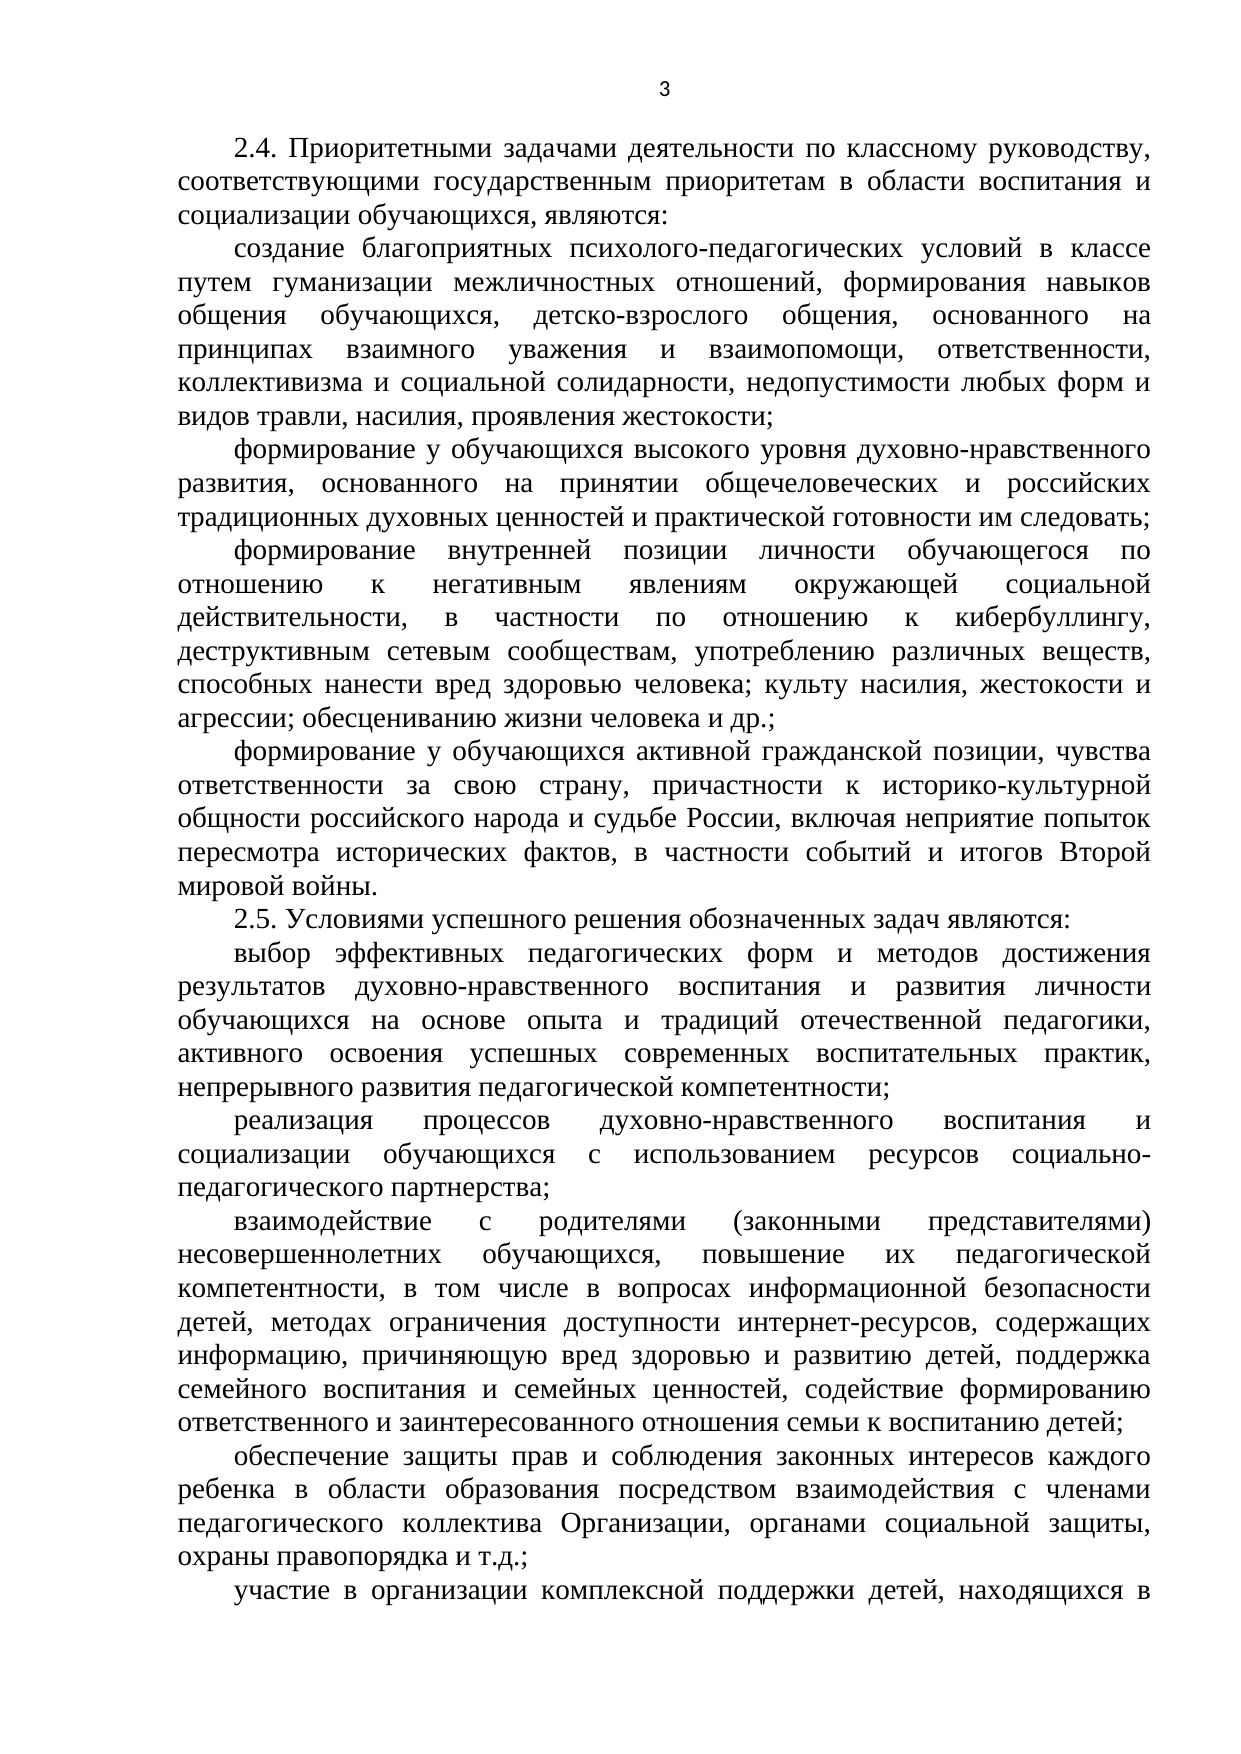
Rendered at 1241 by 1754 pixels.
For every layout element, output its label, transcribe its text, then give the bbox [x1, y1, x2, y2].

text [177, 1572, 1152, 1606]
text взаимодействие с родителями (законными представителями) несовершеннолетних обучающихся, повышение их педагогической компетентности, в том числе в вопросах информационной безопасности детей, методах ограничения доступности интернет-ресурсов, содержащих информацию, причиняющую вред здоровью и развитию детей, поддержка семейного воспитания и семейных ценностей, содействие формированию ответственного и заинтересованного отношения семьи к воспитанию детей; [177, 1203, 1152, 1438]
text обеспечение защиты прав и соблюдения законных интересов каждого ребенка в области образования посредством взаимодействия с членами педагогического коллектива Организации, органами социальной защиты, охраны правопорядка и т.д.; [177, 1438, 1152, 1572]
text реализация процессов духовно-нравственного воспитания и социализации обучающихся с использованием ресурсов социально-педагогического партнерства; [177, 1102, 1152, 1203]
text 2.4. Приоритетными задачами деятельности по классному руководству, соответствующими государственным приоритетам в области воспитания и социализации обучающихся, являются: [177, 130, 1152, 230]
text 2.5. Условиями успешного решения обозначенных задач являются: [177, 901, 1152, 935]
text выбор эффективных педагогических форм и методов достижения результатов духовно-нравственного воспитания и развития личности обучающихся на основе опыта и традиций отечественной педагогики, активного освоения успешных современных воспитательных практик, непрерывного развития педагогической компетентности; [177, 935, 1152, 1102]
text формирование у обучающихся высокого уровня духовно-нравственного развития, основанного на принятии общечеловеческих и российских традиционных духовных ценностей и практической готовности им следовать; [177, 432, 1152, 532]
text формирование внутренней позиции личности обучающегося по отношению к негативным явлениям окружающей социальной действительности, в частности по отношению к кибербуллингу, деструктивным сетевым сообществам, употреблению различных веществ, способных нанести вред здоровью человека; культу насилия, жестокости и агрессии; обесцениванию жизни человека и др.; [177, 532, 1152, 733]
text создание благоприятных психолого-педагогических условий в классе путем гуманизации межличностных отношений, формирования навыков общения обучающихся, детско-взрослого общения, основанного на принципах взаимного уважения и взаимопомощи, ответственности, коллективизма и социальной солидарности, недопустимости любых форм и видов травли, насилия, проявления жестокости; [177, 230, 1152, 432]
text формирование у обучающихся активной гражданской позиции, чувства ответственности за свою страну, причастности к историко-культурной общности российского народа и судьбе России, включая неприятие попыток пересмотра исторических фактов, в частности событий и итогов Второй мировой войны. [177, 733, 1152, 901]
